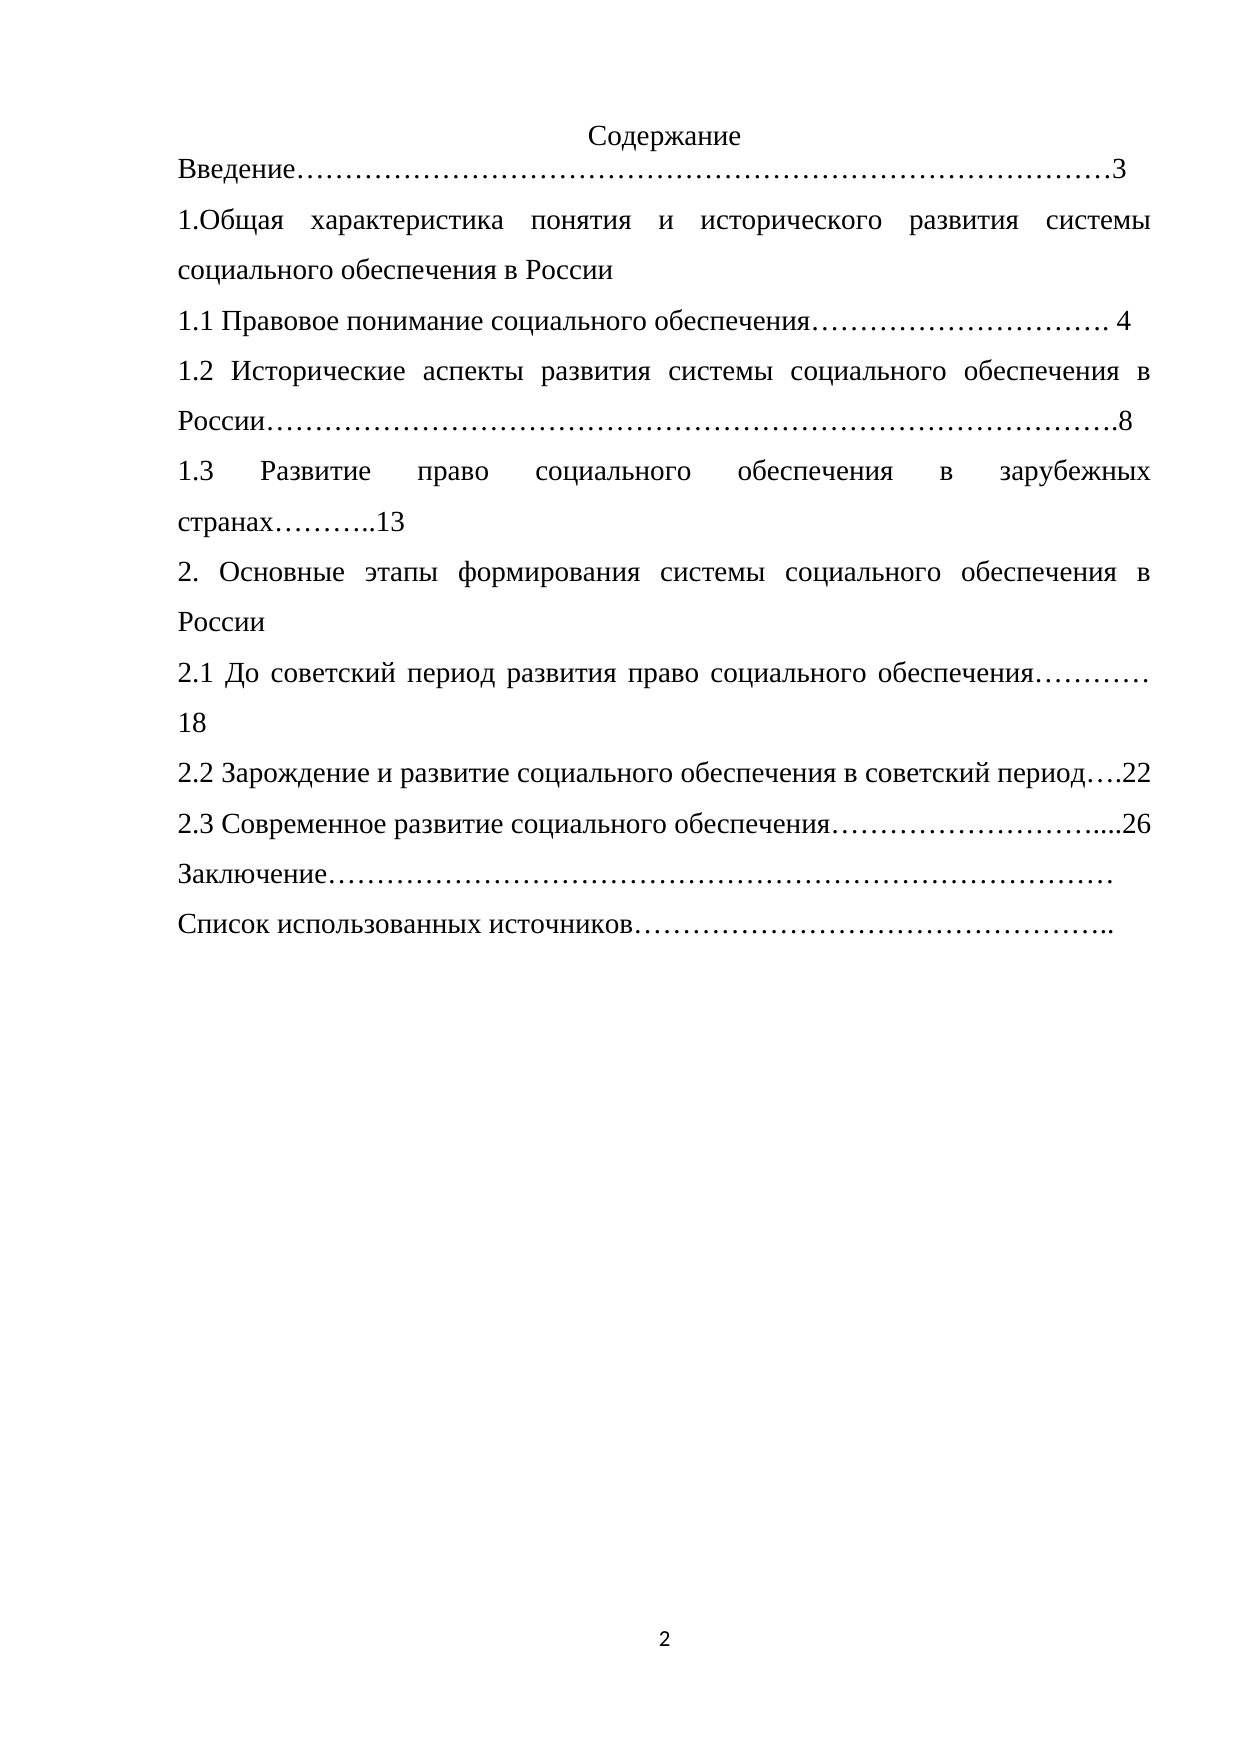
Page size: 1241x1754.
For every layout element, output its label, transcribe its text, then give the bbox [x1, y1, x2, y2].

text 2.3 Современное развитие социального обеспечения………………………....26 [177, 806, 1152, 839]
text Введение…………………………………………………………………………3 [177, 152, 1152, 185]
text Список использованных источников………………………………………….. [177, 906, 1152, 940]
text 2.2 Зарождение и развитие социального обеспечения в советский период….22 [177, 755, 1152, 789]
text 2. Основные этапы формирования системы социального обеспечения в России [177, 554, 1152, 638]
text 1.2 Исторические аспекты развития системы социального обеспечения в России…………………………………………………………………………….8 [177, 353, 1152, 437]
text 1.Общая характеристика понятия и исторического развития системы социального обеспечения в России [177, 202, 1152, 286]
text 1.3 Развитие право социального обеспечения в зарубежных странах………..13 [177, 453, 1152, 537]
text 1.1 Правовое понимание социального обеспечения…………………………. 4 [177, 303, 1152, 336]
text Заключение……………………………………………………………………… [177, 856, 1152, 889]
text 2.1 До советский период развития право социального обеспечения…………18 [177, 655, 1152, 739]
text Содержание [177, 118, 1152, 152]
